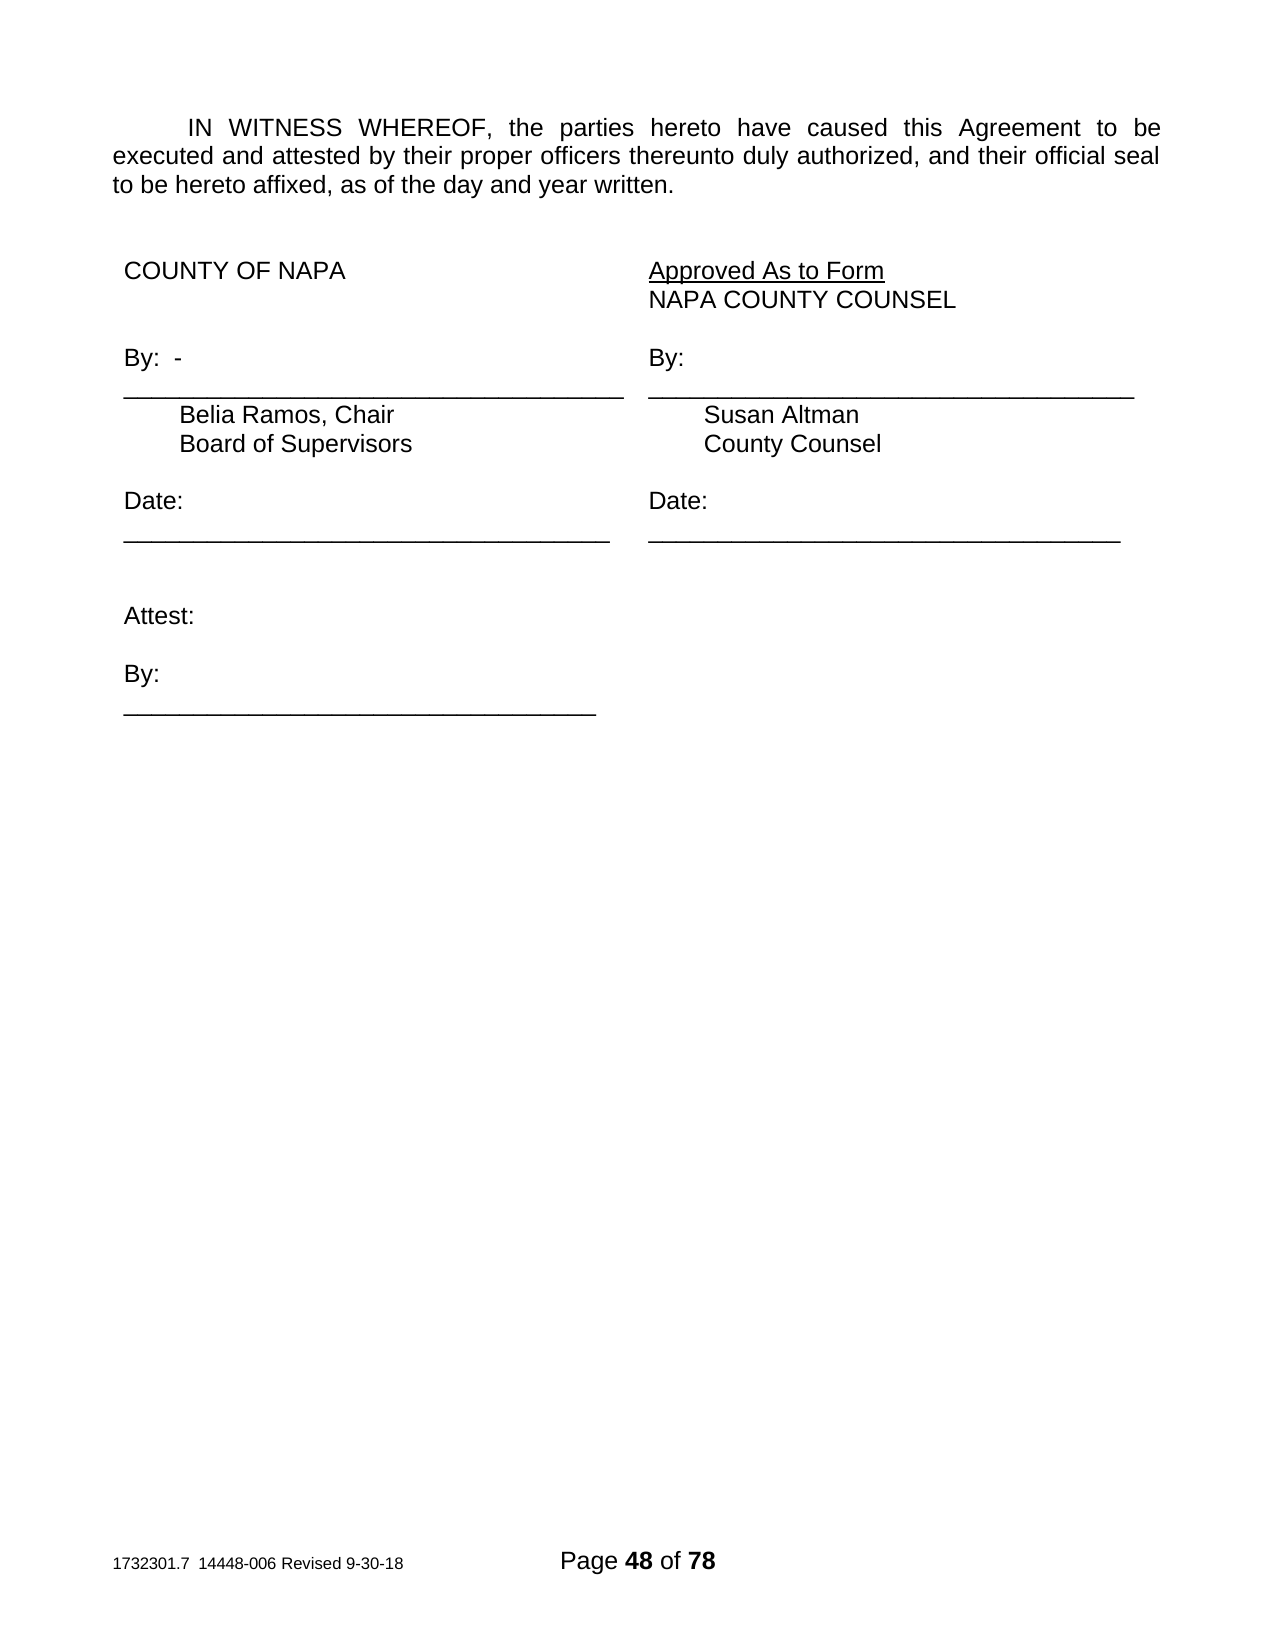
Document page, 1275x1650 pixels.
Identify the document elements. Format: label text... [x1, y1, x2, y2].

text IN WITNESS WHEREOF, the parties hereto have caused this Agreement to be executed and attested by their proper officers thereunto duly authorized, and their official seal to be hereto affixed, as of the day and year written. [112, 112, 1162, 199]
table_header COUNTY OF NAPA By: ____________________________________ Belia Ramos, Chair Board of Supervisors Date: ___________________________________ Attest: By: __________________________________ [113, 256, 637, 802]
table_header Approved As to Form NAPA COUNTY COUNSEL By: ___________________________________ Susan Altman County Counsel Date: __________________________________ [637, 256, 1161, 802]
